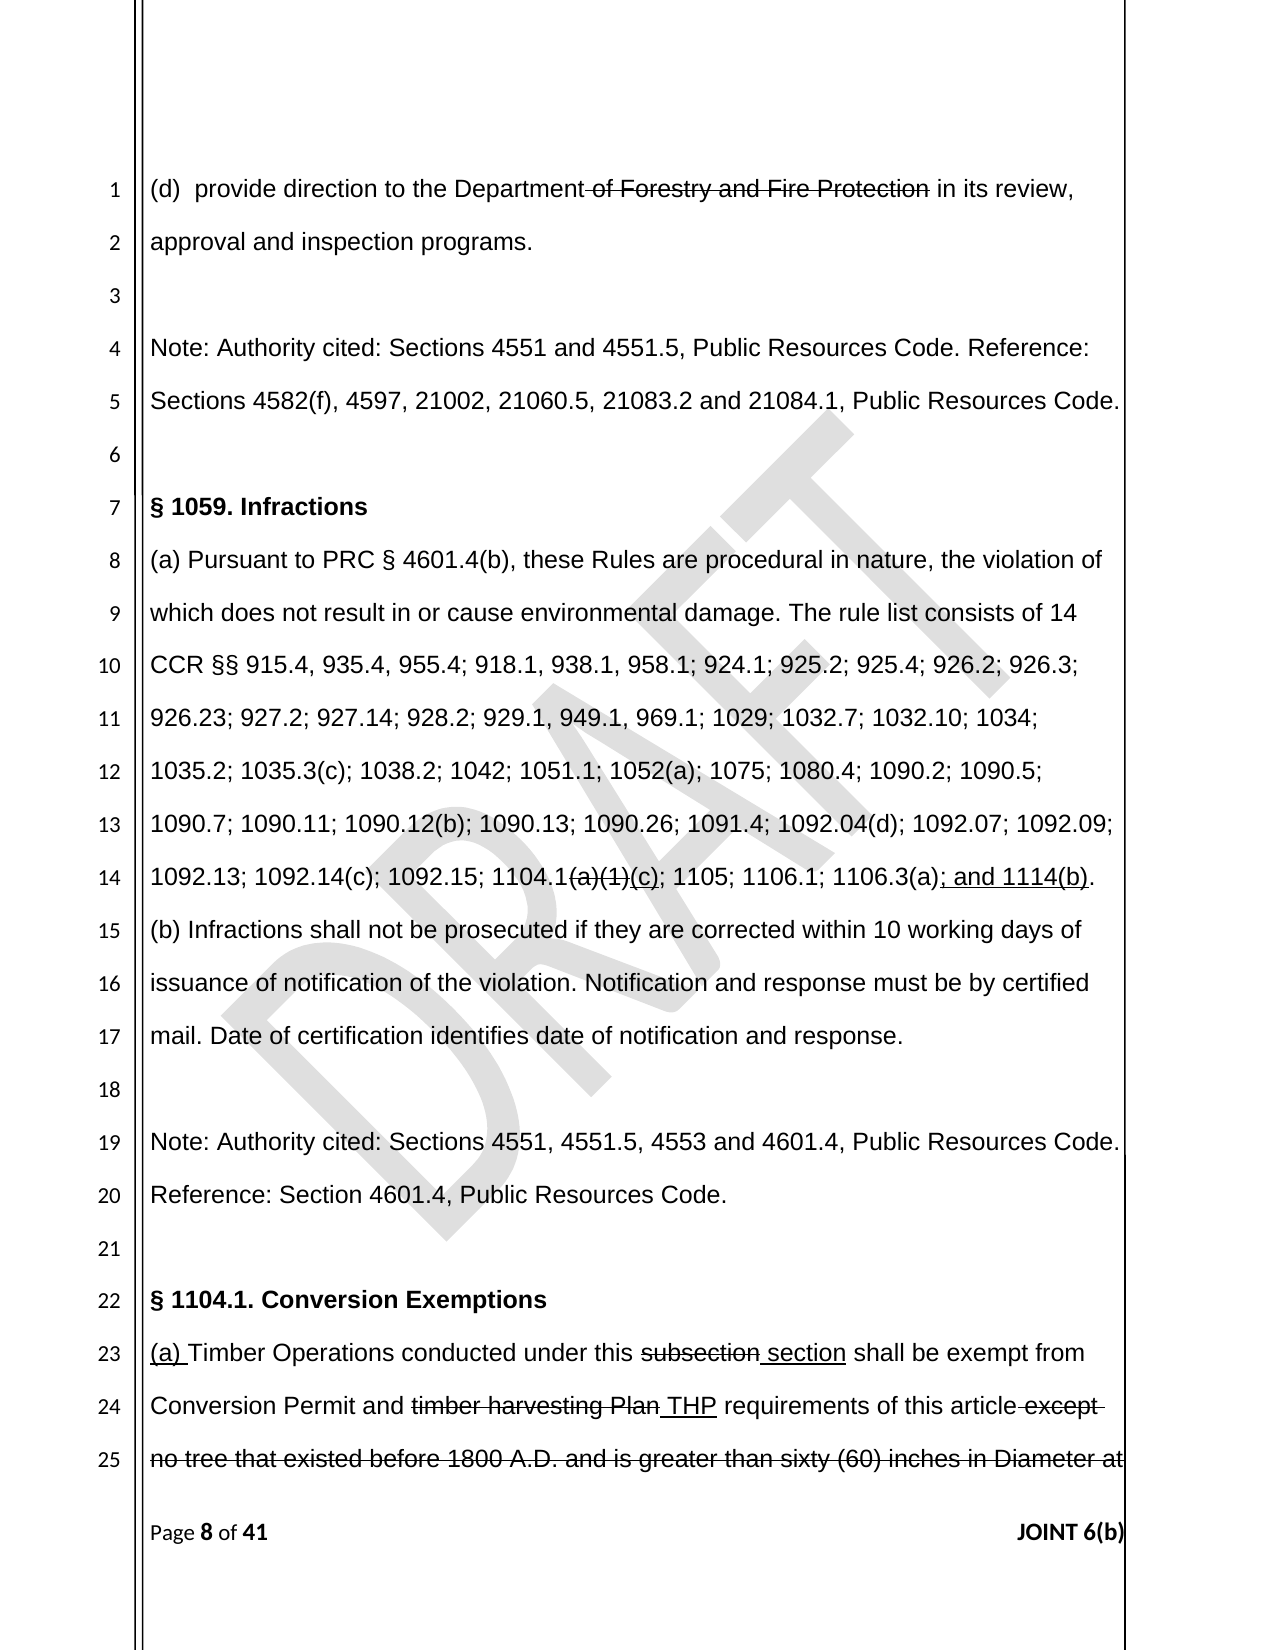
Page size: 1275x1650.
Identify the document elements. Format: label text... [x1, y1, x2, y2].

text Note: Authority cited: Sections 4551 and 4551.5, Public Resources Code. Reference: Sections 4582(f), 4597, 21002, 21060.5, 21083.2 and 21084.1, Public Resources Code. [150, 309, 1125, 414]
text (d) provide direction to the Department of Forestry and Fire Protection in its review, approval and inspection programs. [150, 150, 1125, 256]
text (a) Pursuant to PRC § 4601.4(b), these Rules are procedural in nature, the violation of which does not result in or cause environmental damage. The rule list consists of 14 CCR §§ 915.4, 935.4, 955.4; 918.1, 938.1, 958.1; 924.1; 925.2; 925.4; 926.2; 926.3; 926.23; 927.2; 927.14; 928.2; 929.1, 949.1, 969.1; 1029; 1032.7; 1032.10; 1034; 1035.2; 1035.3(c); 1038.2; 1042; 1051.1; 1052(a); 1075; 1080.4; 1090.2; 1090.5; 1090.7; 1090.11; 1090.12(b); 1090.13; 1090.26; 1091.4; 1092.04(d); 1092.07; 1092.09; 1092.13; 1092.14(c); 1092.15; 1104.1(a)(1)(c); 1105; 1106.1; 1106.3(a); and 1114(b). [150, 520, 1125, 891]
text (b) Infractions shall not be prosecuted if they are corrected within 10 working days of issuance of notification of the violation. Notification and response must be by certified mail. Date of certification identifies date of notification and response. [150, 891, 1125, 1049]
text § 1059. Infractions [150, 467, 1125, 520]
text § 1104.1. Conversion Exemptions [150, 1261, 1125, 1314]
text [150, 1314, 1125, 1473]
text Note: Authority cited: Sections 4551, 4551.5, 4553 and 4601.4, Public Resources Code. Reference: Section 4601.4, Public Resources Code. [150, 1102, 1125, 1208]
